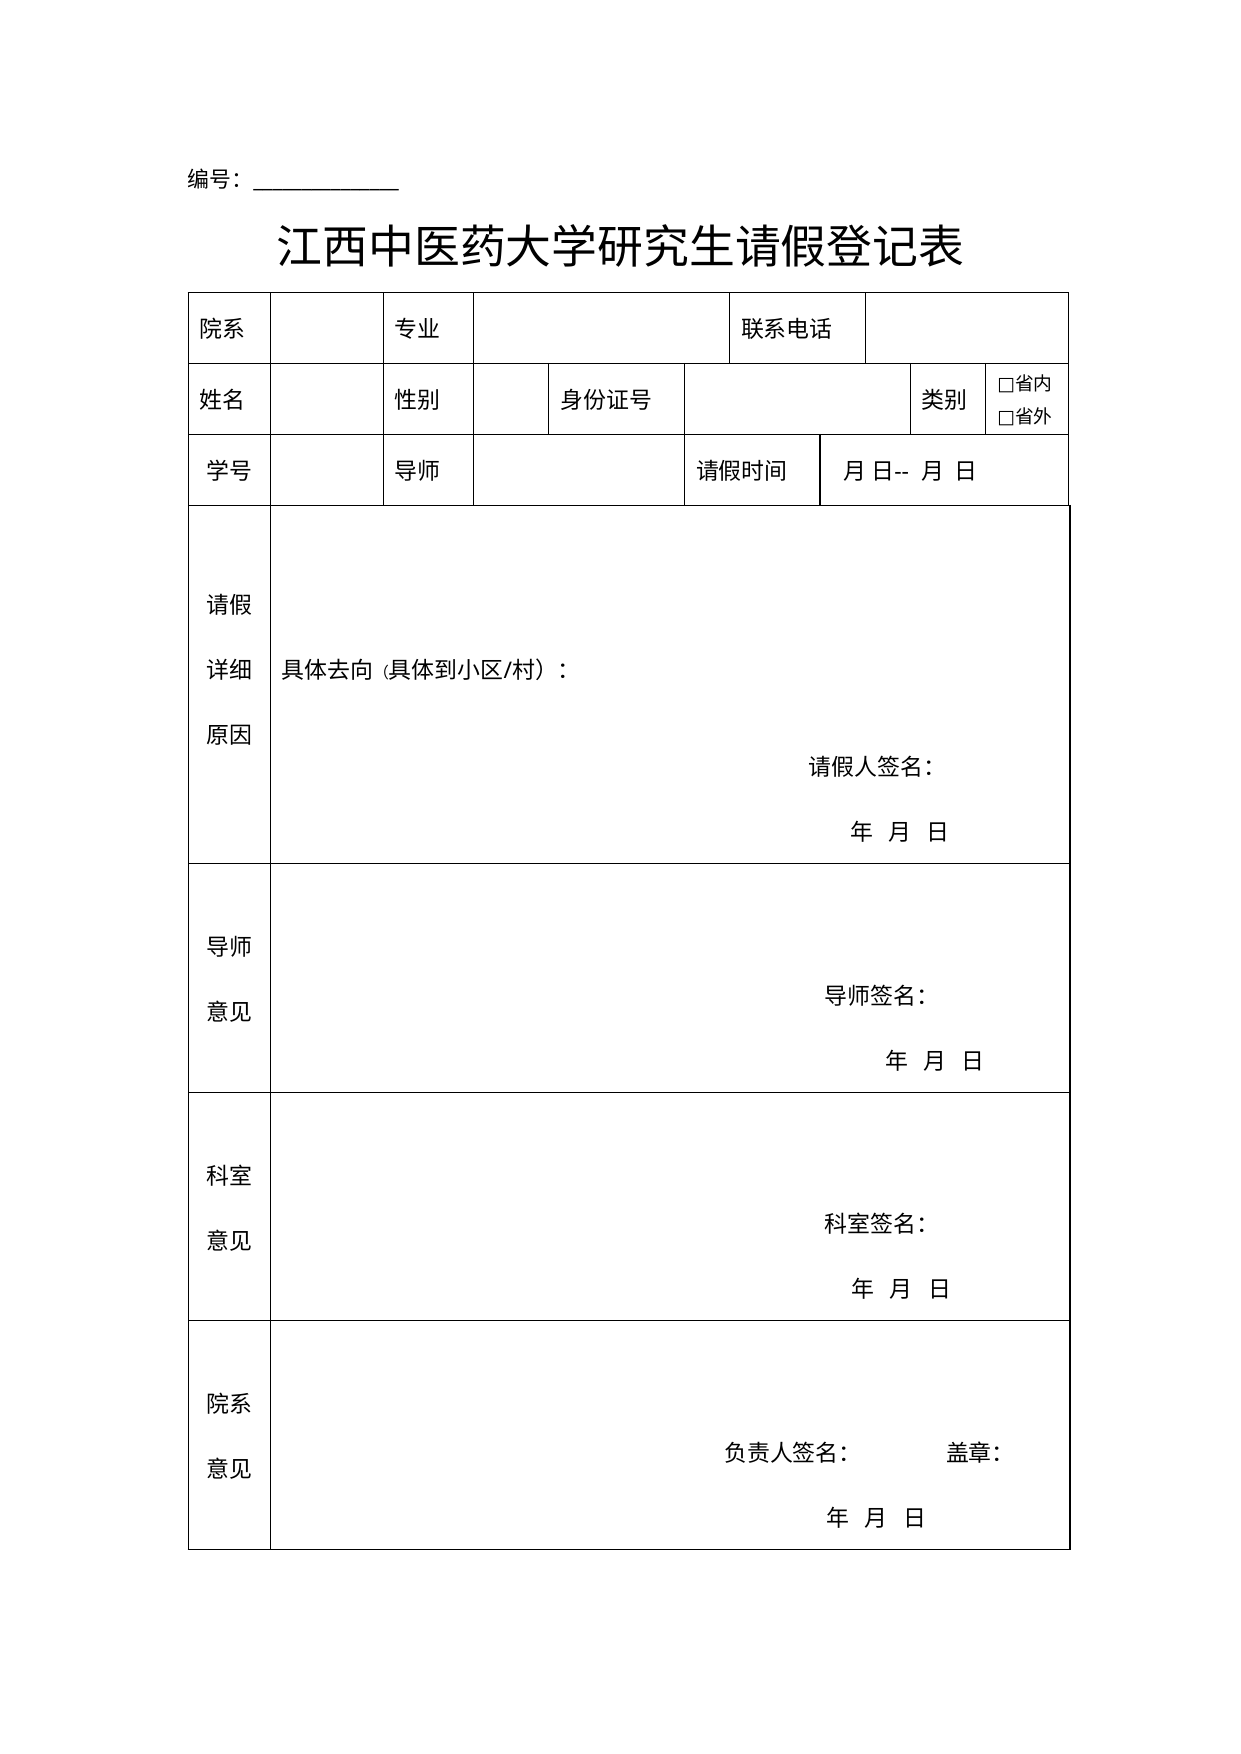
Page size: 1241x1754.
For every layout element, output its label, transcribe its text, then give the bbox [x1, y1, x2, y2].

table_header [271, 293, 383, 363]
table_cell 类别 [911, 364, 985, 434]
table_cell 性别 [384, 364, 473, 434]
table_cell 负责人签名： 盖章： 年 月 日 [271, 1321, 1069, 1549]
table_cell 学号 [189, 435, 270, 505]
table_cell □省内 □省外 [986, 364, 1068, 434]
table_header 联系电话 [730, 293, 865, 363]
table_cell 科室签名： 年 月 日 [271, 1093, 1069, 1320]
table_cell 姓名 [189, 364, 270, 434]
table_cell 导师签名： 年 月 日 [271, 864, 1069, 1092]
table_cell 院系意见 [189, 1321, 270, 1549]
table_cell 身份证号 [549, 364, 684, 434]
table_cell [271, 435, 383, 505]
table_header 专业 [384, 293, 473, 363]
table_header [866, 293, 1068, 363]
table_header 院系 [189, 293, 270, 363]
table_header [474, 293, 729, 363]
table_cell [685, 364, 910, 434]
table_cell 请假时间 [685, 435, 819, 505]
text 江西中医药大学研究生请假登记表 [187, 194, 1053, 292]
table_cell 请假详细原因 [189, 506, 270, 863]
table_cell 导师 [384, 435, 473, 505]
table_cell 科室意见 [189, 1093, 270, 1320]
table_cell 具体去向（具体到小区/村）： 请假人签名： 年 月 日 [271, 506, 1069, 863]
table_cell 导师意见 [189, 864, 270, 1092]
table_cell [271, 364, 383, 434]
table_cell 月 日-- 月 日 [821, 435, 1068, 505]
table_cell [474, 364, 548, 434]
table_cell [474, 435, 684, 505]
text 编号：_______________ [187, 162, 1053, 194]
